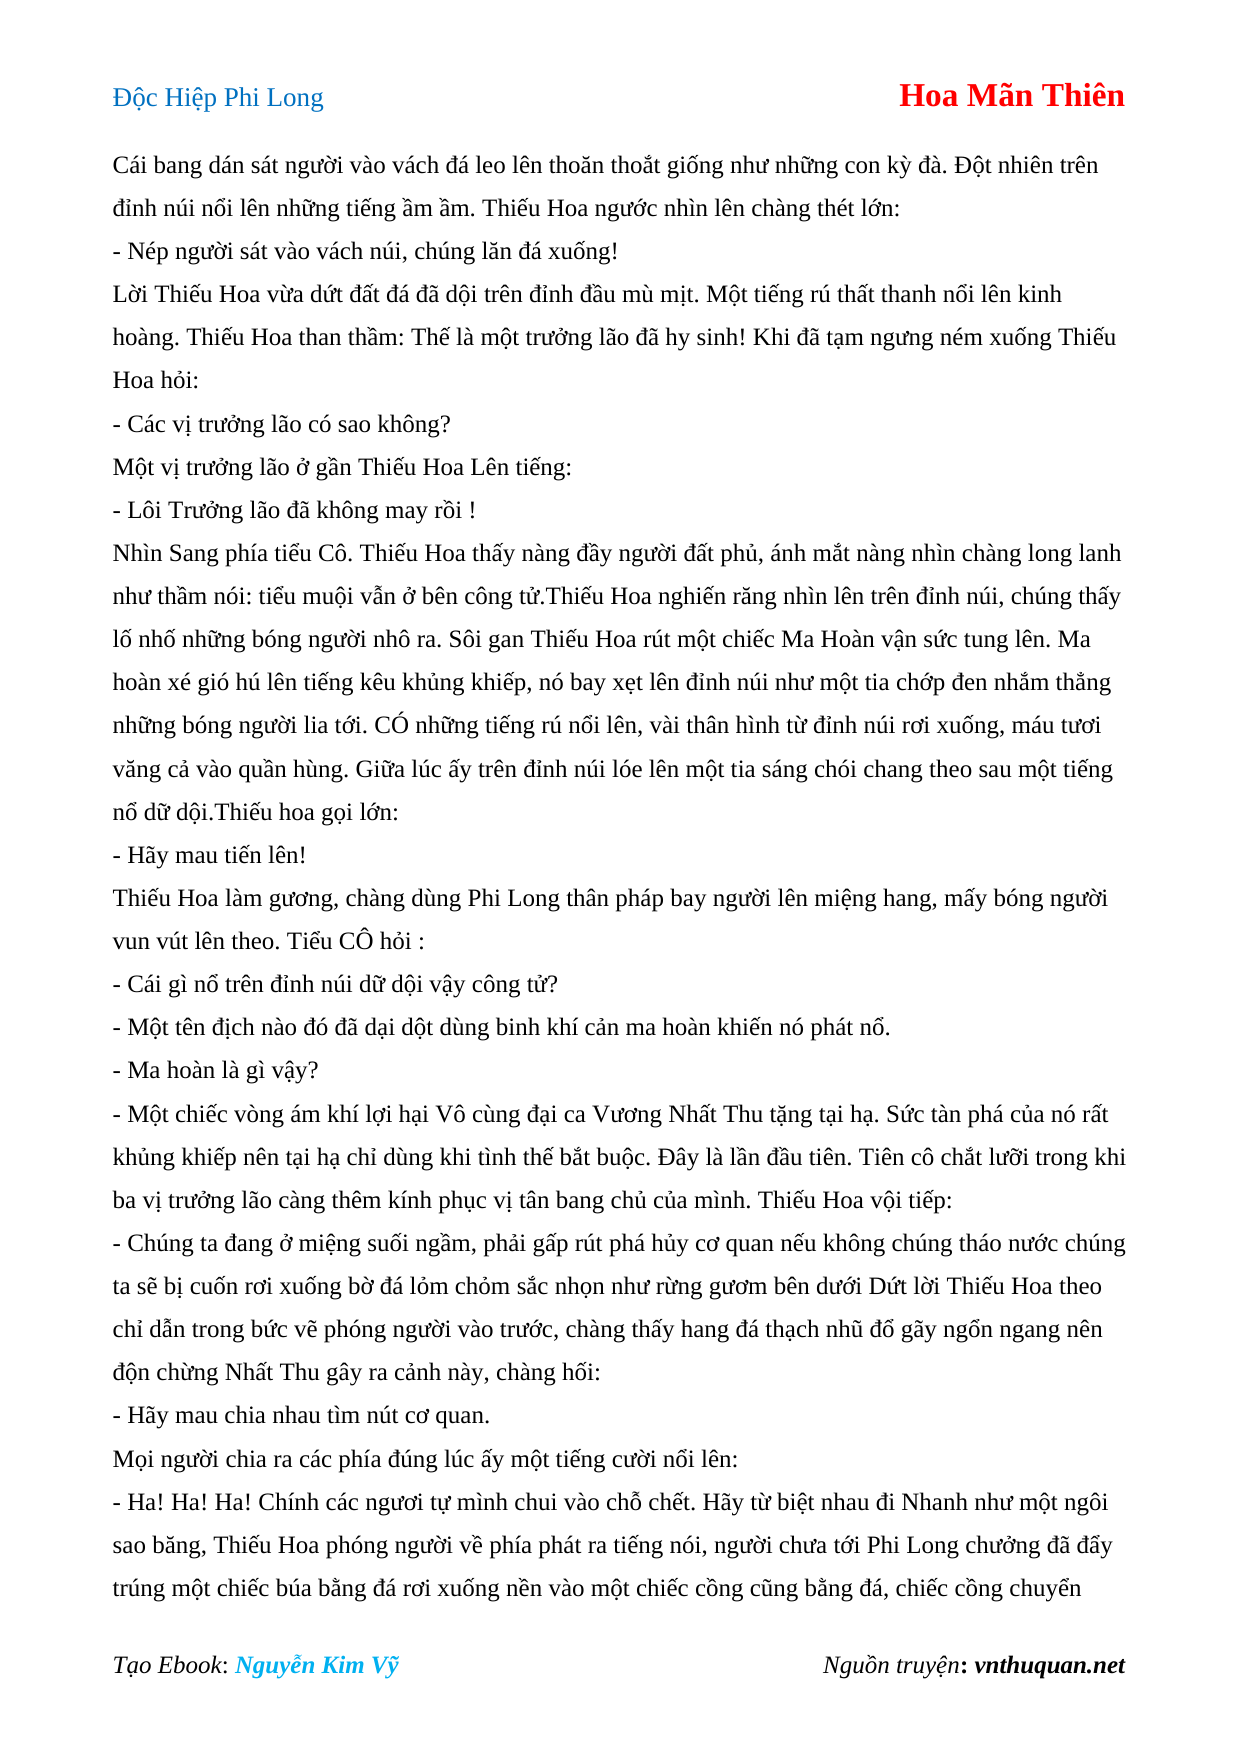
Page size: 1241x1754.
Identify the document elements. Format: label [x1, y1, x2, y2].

text [112, 150, 1128, 1602]
